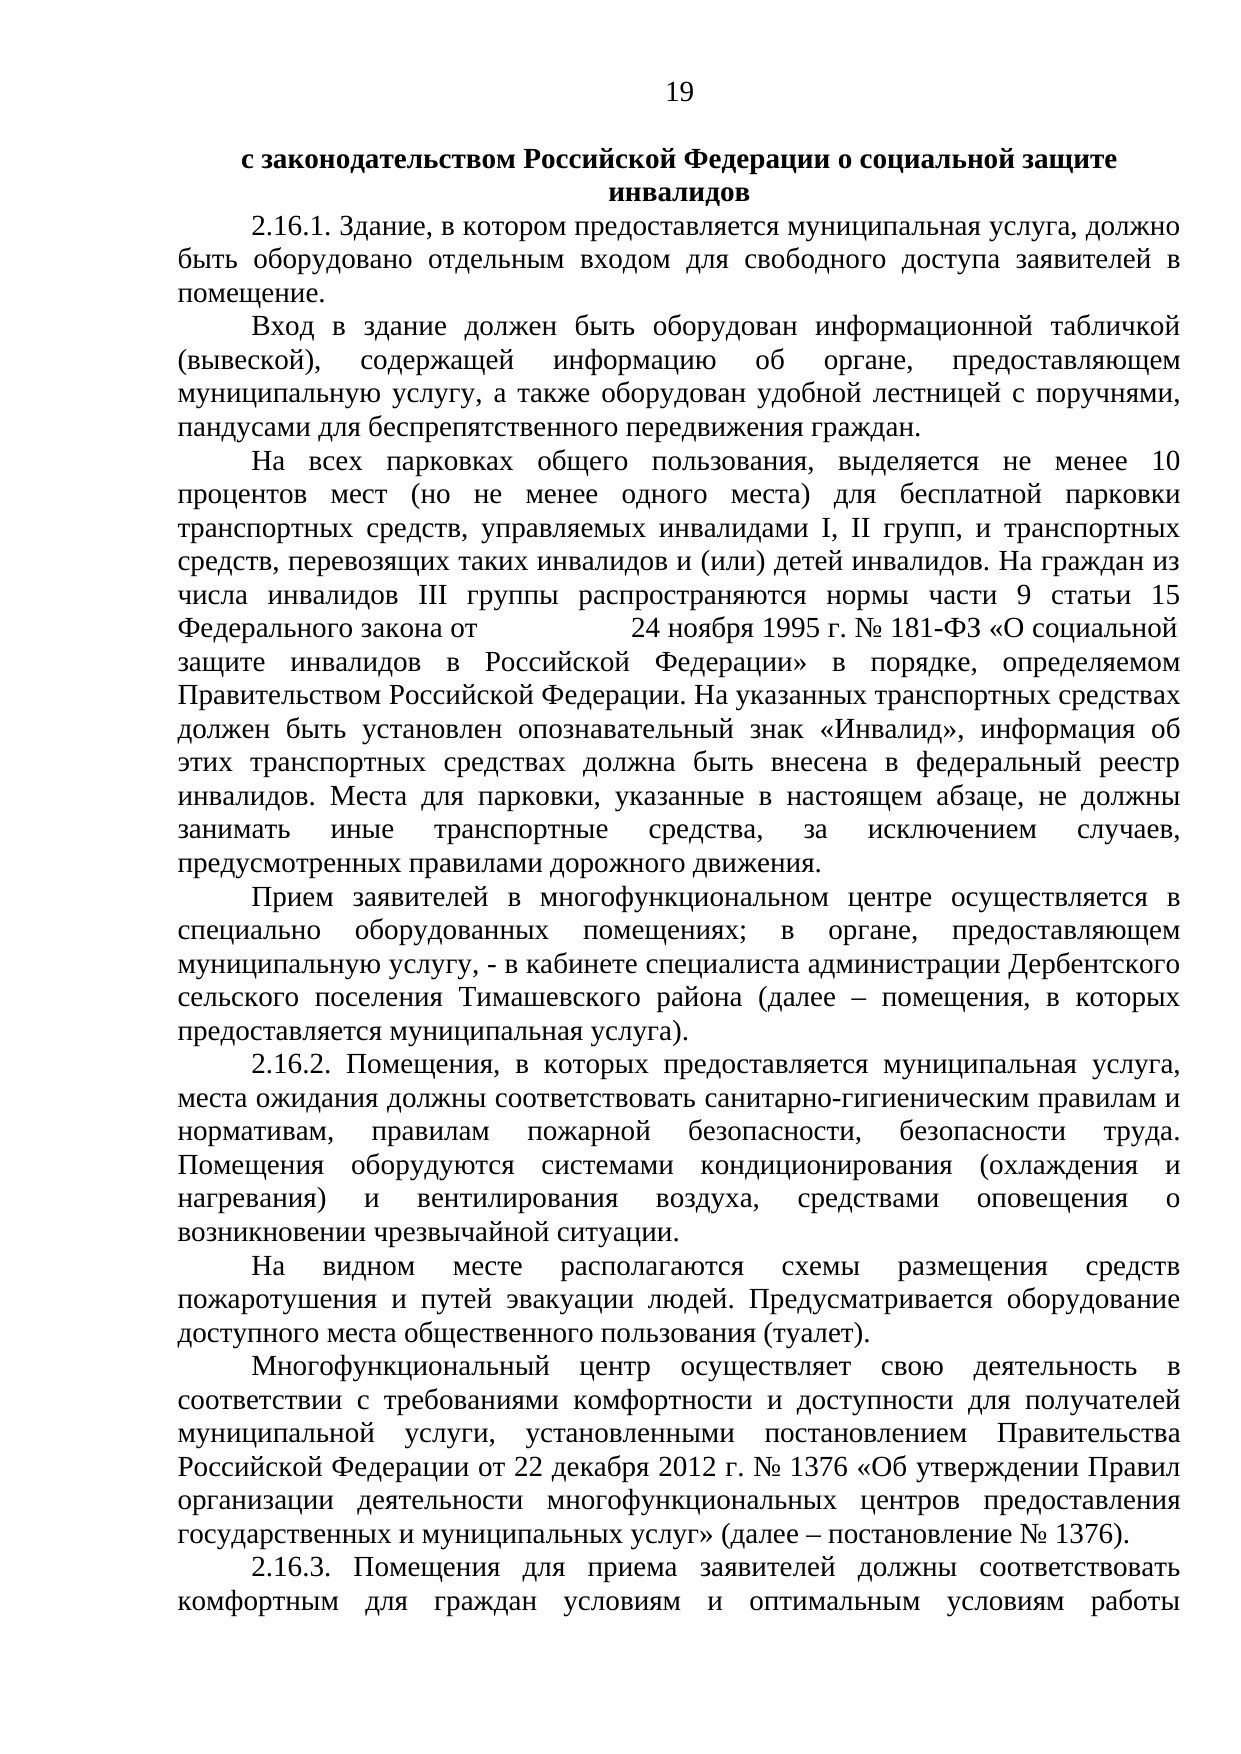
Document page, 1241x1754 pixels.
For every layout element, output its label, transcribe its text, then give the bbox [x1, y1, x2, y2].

text На всех парковках общего пользования, выделяется не менее 10 процентов мест (но не менее одного места) для бесплатной парковки транспортных средств, управляемых инвалидами I, II групп, и транспортных средств, перевозящих таких инвалидов и (или) детей инвалидов. На граждан из числа инвалидов III группы распространяются нормы части 9 статьи 15 Федерального закона от 24 ноября 1995 г. № 181-ФЗ «О социальной защите инвалидов в Российской Федерации» в порядке, определяемом Правительством Российской Федерации. На указанных транспортных средствах должен быть установлен опознавательный знак «Инвалид», информация об этих транспортных средствах должна быть внесена в федеральный реестр инвалидов. Места для парковки, указанные в настоящем абзаце, не должны занимать иные транспортные средства, за исключением случаев, предусмотренных правилами дорожного движения. [177, 443, 1181, 879]
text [177, 1549, 1181, 1617]
text На видном месте располагаются схемы размещения средств пожаротушения и путей эвакуации людей. Предусматривается оборудование доступного места общественного пользования (туалет). [177, 1248, 1181, 1348]
text 2.16.1. Здание, в котором предоставляется муниципальная услуга, должно быть оборудовано отдельным входом для свободного доступа заявителей в помещение. [177, 208, 1181, 308]
text 2.16.2. Помещения, в которых предоставляется муниципальная услуга, места ожидания должны соответствовать санитарно-гигиеническим правилам и нормативам, правилам пожарной безопасности, безопасности труда. Помещения оборудуются системами кондиционирования (охлаждения и нагревания) и вентилирования воздуха, средствами оповещения о возникновении чрезвычайной ситуации. [177, 1046, 1181, 1248]
text Многофункциональный центр осуществляет свою деятельность в соответствии с требованиями комфортности и доступности для получателей муниципальной услуги, установленными постановлением Правительства Российской Федерации от 22 декабря 2012 г. № 1376 «Об утверждении Правил организации деятельности многофункциональных центров предоставления государственных и муниципальных услуг» (далее – постановление № 1376). [177, 1348, 1181, 1549]
text Прием заявителей в многофункциональном центре осуществляется в специально оборудованных помещениях; в органе, предоставляющем муниципальную услугу, - в кабинете специалиста администрации Дербентского сельского поселения Тимашевского района (далее – помещения, в которых предоставляется муниципальная услуга). [177, 879, 1181, 1046]
text Вход в здание должен быть оборудован информационной табличкой (вывеской), содержащей информацию об органе, предоставляющем муниципальную услугу, а также оборудован удобной лестницей с поручнями, пандусами для беспрепятственного передвижения граждан. [177, 308, 1181, 443]
text с законодательством Российской Федерации о социальной защите инвалидов [177, 141, 1181, 208]
